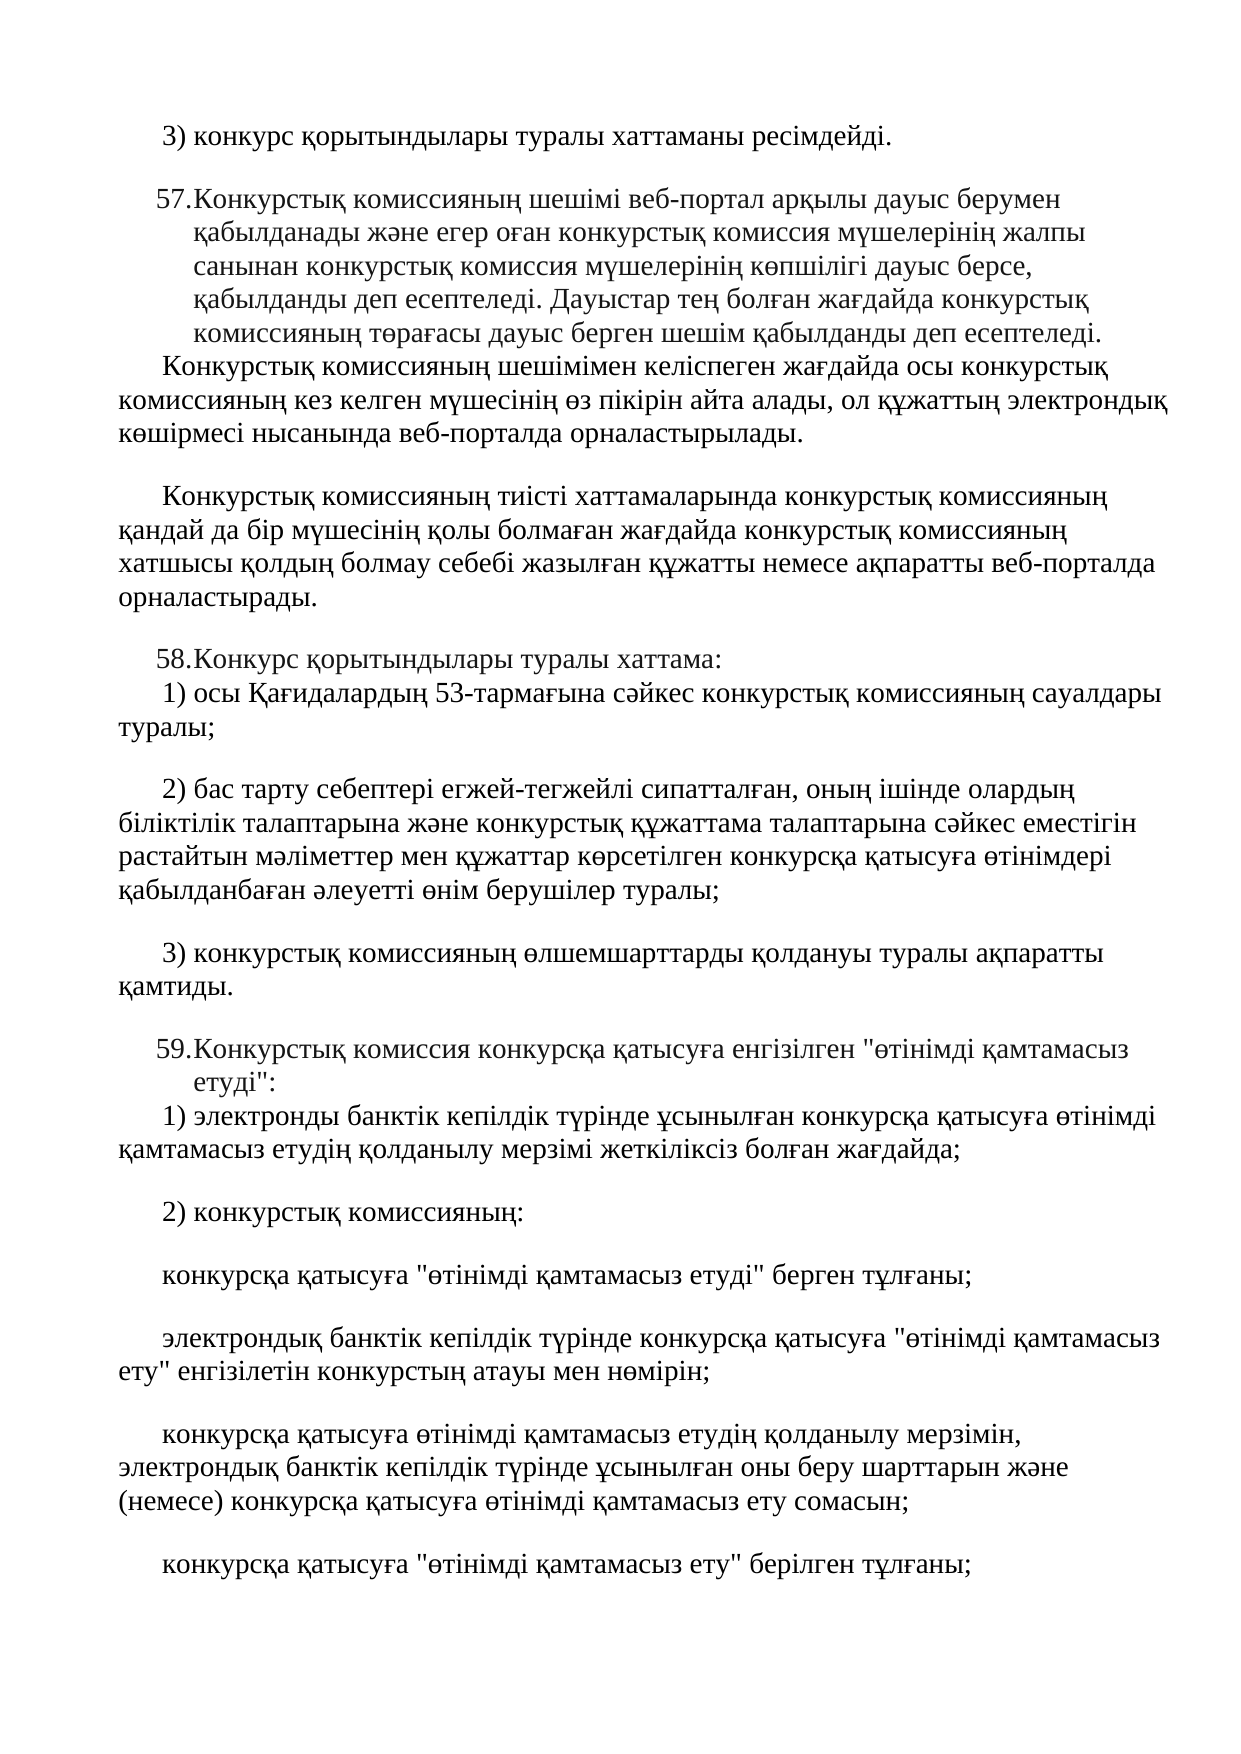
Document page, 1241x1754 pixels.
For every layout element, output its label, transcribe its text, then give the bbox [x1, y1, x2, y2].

text Конкурстық комиссияның шешімімен келіспеген жағдайда осы конкурстық комиссияның кез келген мүшесінің өз пікірін айта алады, ол құжаттың электрондық көшірмесі нысанында веб-порталда орналастырылады. [118, 348, 1181, 449]
text 1) осы Қағидалардың 53-тармағына сәйкес конкурстық комиссияның сауалдары туралы; [118, 675, 1181, 742]
text 3) конкурс қорытындылары туралы хаттаманы ресімдейді. [118, 118, 1181, 152]
text конкурсқа қатысуға өтінімді қамтамасыз етудің қолданылу мерзімін, электрондық банктік кепілдік түрінде ұсынылған оны беру шарттарын және (немесе) конкурсқа қатысуға өтінімді қамтамасыз ету сомасын; [118, 1416, 1181, 1517]
text 2) конкурстық комиссияның: [118, 1194, 1181, 1228]
list Конкурстық комиссияның шешімі веб-портал арқылы дауыс берумен қабылданады және егер оған конкурстық комиссия мүшелерінің жалпы санынан конкурстық комиссия мүшелерінің көпшілігі дауыс берсе, қабылданды деп есептеледі. Дауыстар тең болған жағдайда конкурстық комиссияның төрағасы дауыс берген шешім қабылданды деп есептеледі. [156, 181, 1181, 348]
list Конкурстық комиссия конкурсқа қатысуға енгізілген "өтінімді қамтамасыз етуді": [156, 1031, 1181, 1098]
text 2) бас тарту себептері егжей-тегжейлі сипатталған, оның ішінде олардың біліктілік талаптарына және конкурстық құжаттама талаптарына сәйкес еместігін растайтын мәліметтер мен құжаттар көрсетілген конкурсқа қатысуға өтінімдері қабылданбаған әлеуетті өнім берушілер туралы; [118, 771, 1181, 906]
text 1) электронды банктік кепілдік түрінде ұсынылған конкурсқа қатысуға өтінімді қамтамасыз етудің қолданылу мерзімі жеткіліксіз болған жағдайда; [118, 1098, 1181, 1165]
text конкурсқа қатысуға "өтінімді қамтамасыз ету" берілген тұлғаны; [118, 1546, 1181, 1579]
text электрондық банктік кепілдік түрінде конкурсқа қатысуға "өтінімді қамтамасыз ету" енгізілетін конкурстың атауы мен нөмірін; [118, 1320, 1181, 1387]
text Конкурстық комиссияның тиісті хаттамаларында конкурстық комиссияның қандай да бір мүшесінің қолы болмаған жағдайда конкурстық комиссияның хатшысы қолдың болмау себебі жазылған құжатты немесе ақпаратты веб-порталда орналастырады. [118, 478, 1181, 612]
list Конкурс қорытындылары туралы хаттама: [156, 642, 1181, 675]
text конкурсқа қатысуға "өтінімді қамтамасыз етуді" берген тұлғаны; [118, 1257, 1181, 1291]
text 3) конкурстық комиссияның өлшемшарттарды қолдануы туралы ақпаратты қамтиды. [118, 935, 1181, 1002]
